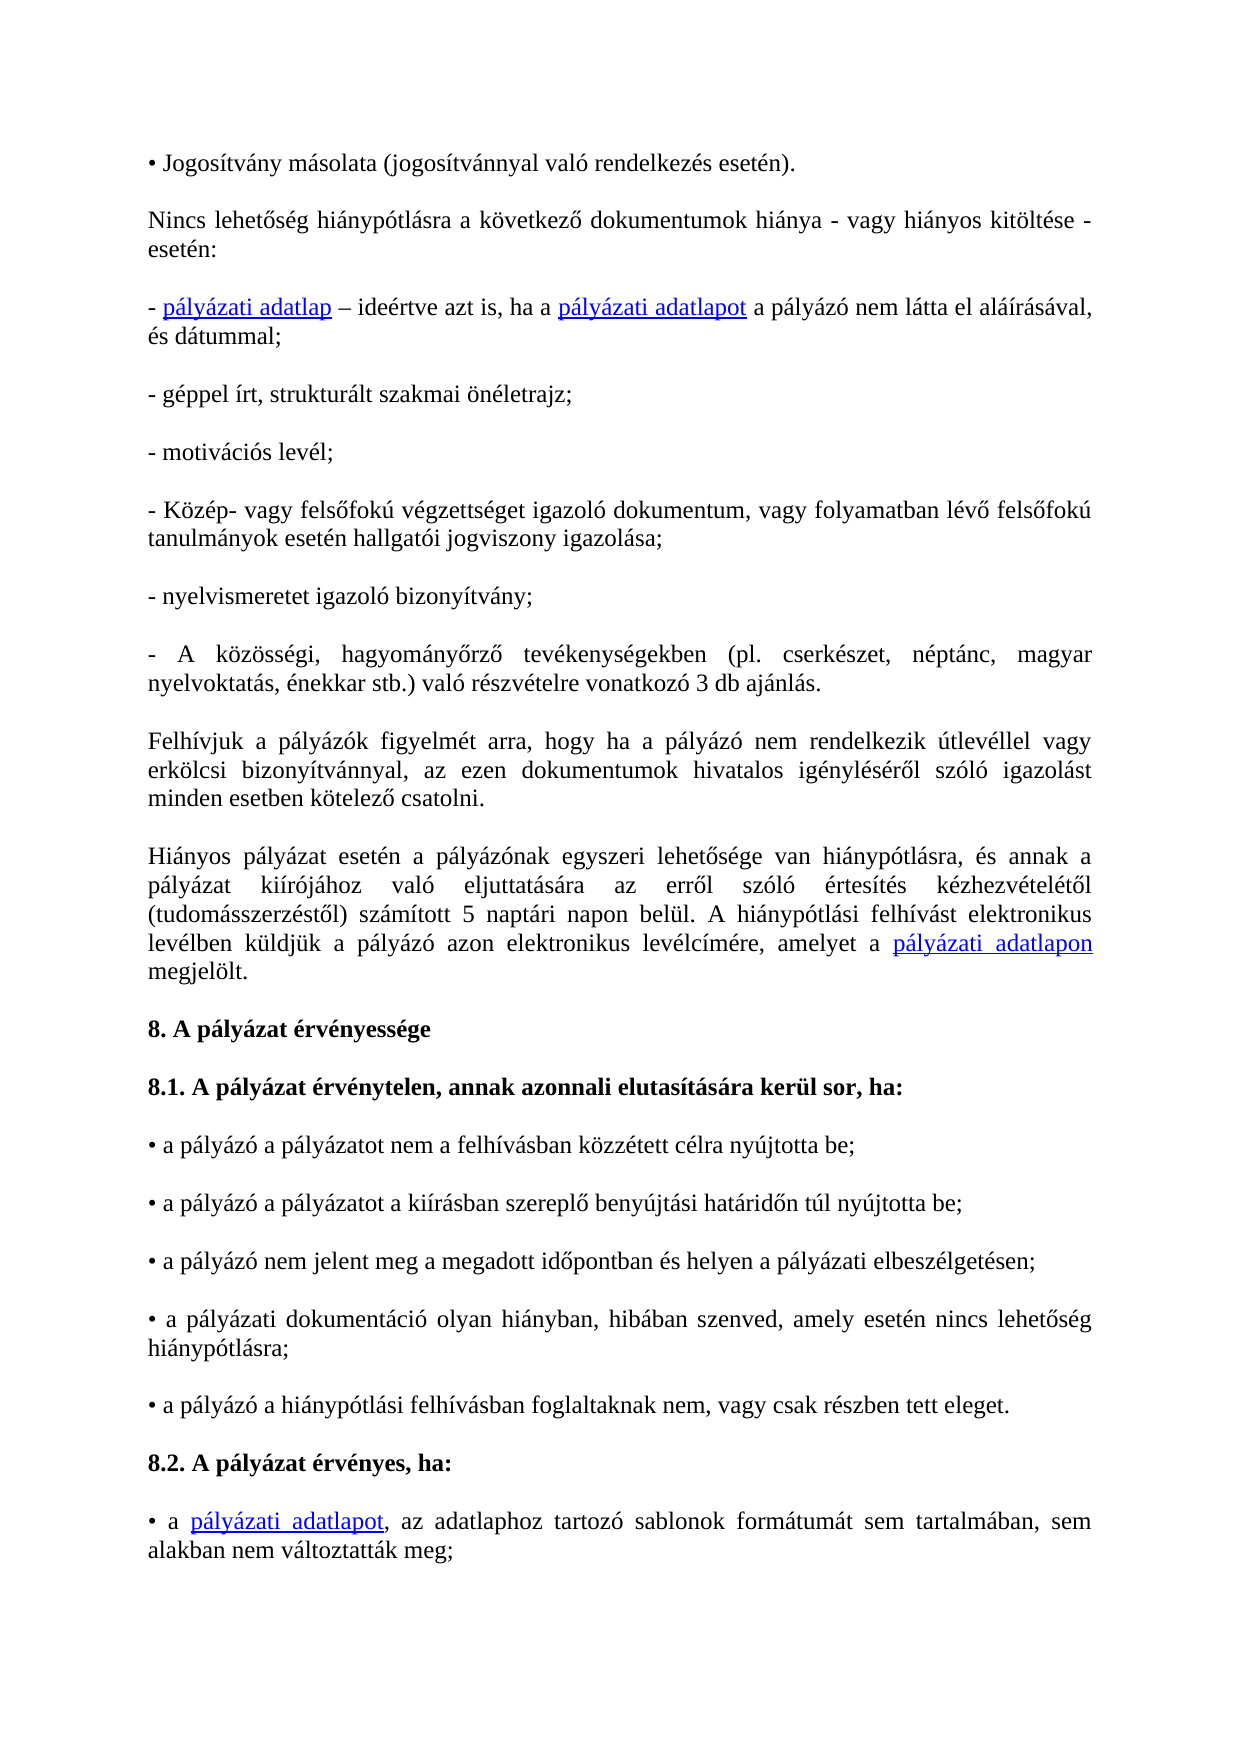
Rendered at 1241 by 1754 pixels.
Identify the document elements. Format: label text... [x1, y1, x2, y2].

text 8.1. A pályázat érvénytelen, annak azonnali elutasítására kerül sor, ha: [148, 1072, 1093, 1101]
text Felhívjuk a pályázók figyelmét arra, hogy ha a pályázó nem rendelkezik útlevéllel vagy erkölcsi bizonyítvánnyal, az ezen dokumentumok hivatalos igényléséről szóló igazolást minden esetben kötelező csatolni. [148, 726, 1093, 812]
text • a pályázó a pályázatot nem a felhívásban közzétett célra nyújtotta be; [148, 1130, 1093, 1159]
text 8.2. A pályázat érvényes, ha: [148, 1448, 1093, 1477]
text - pályázati adatlap – ideértve azt is, ha a pályázati adatlapot a pályázó nem látta el aláírásával, és dátummal; [148, 292, 1093, 350]
text 8. A pályázat érvényessége [148, 1014, 1093, 1043]
text - nyelvismeretet igazoló bizonyítvány; [148, 581, 1093, 610]
text • a pályázó a hiánypótlási felhívásban foglaltaknak nem, vagy csak részben tett eleget. [148, 1391, 1093, 1419]
text • a pályázati adatlapot, az adatlaphoz tartozó sablonok formátumát sem tartalmában, sem alakban nem változtatták meg; [148, 1506, 1093, 1564]
text - Közép- vagy felsőfokú végzettséget igazoló dokumentum, vagy folyamatban lévő felsőfokú tanulmányok esetén hallgatói jogviszony igazolása; [148, 495, 1093, 552]
text - motivációs levél; [148, 437, 1093, 466]
text Nincs lehetőség hiánypótlásra a következő dokumentumok hiánya - vagy hiányos kitöltése - esetén: [148, 206, 1093, 263]
text • a pályázati dokumentáció olyan hiányban, hibában szenved, amely esetén nincs lehetőség hiánypótlásra; [148, 1304, 1093, 1361]
text • a pályázó nem jelent meg a megadott időpontban és helyen a pályázati elbeszélgetésen; [148, 1246, 1093, 1275]
text • Jogosítvány másolata (jogosítvánnyal való rendelkezés esetén). [148, 148, 1093, 176]
text Hiányos pályázat esetén a pályázónak egyszeri lehetősége van hiánypótlásra, és annak a pályázat kiírójához való eljuttatására az erről szóló értesítés kézhezvételétől (tudomásszerzéstől) számított 5 naptári napon belül. A hiánypótlási felhívást elektronikus levélben küldjük a pályázó azon elektronikus levélcímére, amelyet a pályázati adatlapon megjelölt. [148, 841, 1093, 985]
text • a pályázó a pályázatot a kiírásban szereplő benyújtási határidőn túl nyújtotta be; [148, 1188, 1093, 1217]
text - géppel írt, strukturált szakmai önéletrajz; [148, 379, 1093, 408]
text - A közösségi, hagyományőrző tevékenységekben (pl. cserkészet, néptánc, magyar nyelvoktatás, énekkar stb.) való részvételre vonatkozó 3 db ajánlás. [148, 639, 1093, 697]
